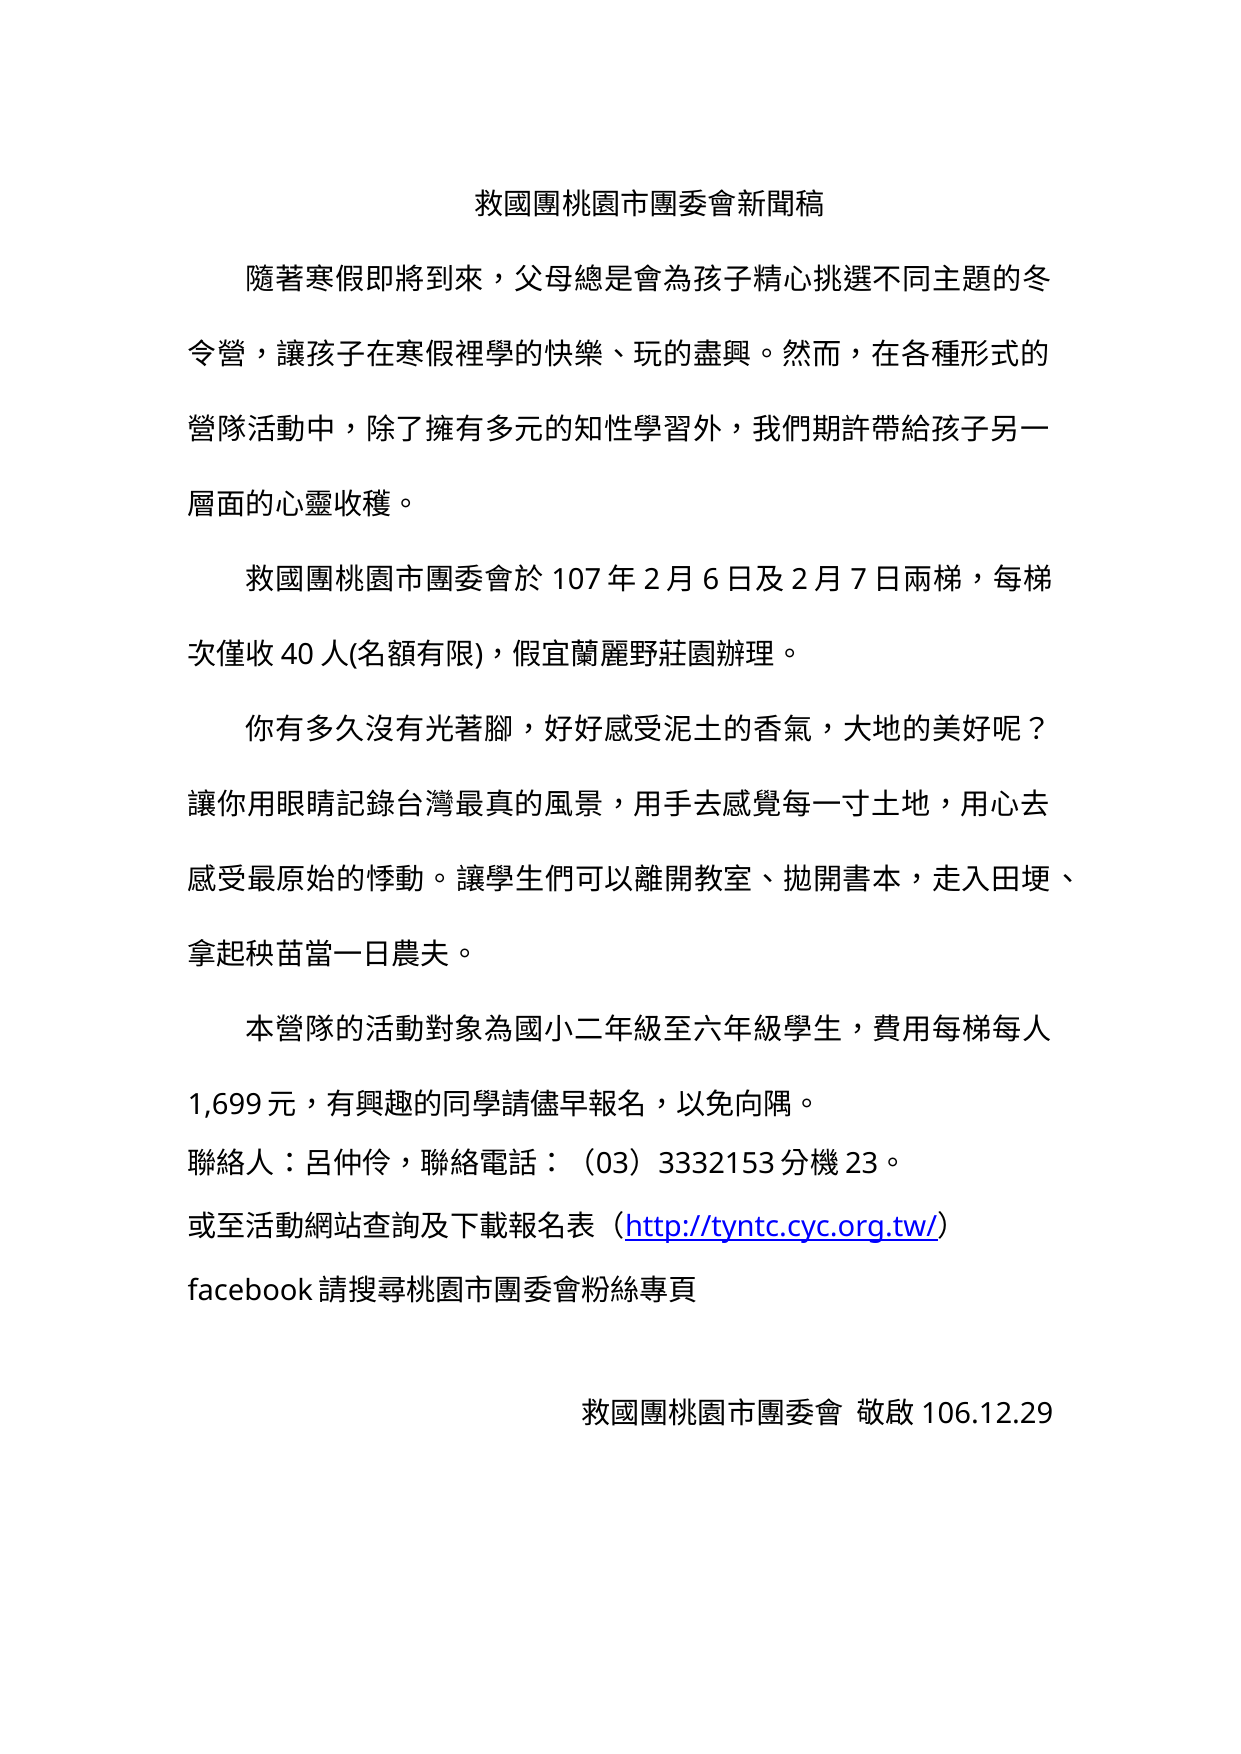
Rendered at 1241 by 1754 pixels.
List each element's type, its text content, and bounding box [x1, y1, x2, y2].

text 你有多久沒有光著腳，好好感受泥土的香氣，大地的美好呢？讓你用眼睛記錄台灣最真的風景，用手去感覺每一寸土地，用心去感受最原始的悸動。讓學生們可以離開教室、拋開書本，走入田埂、拿起秧苗當一日農夫。 [187, 689, 1053, 989]
text 或至活動網站查詢及下載報名表（http://tyntc.cyc.org.tw/） [187, 1203, 1053, 1245]
text facebook請搜尋桃園市團委會粉絲專頁 [187, 1267, 1053, 1309]
text 隨著寒假即將到來，父母總是會為孩子精心挑選不同主題的冬令營，讓孩子在寒假裡學的快樂、玩的盡興。然而，在各種形式的營隊活動中，除了擁有多元的知性學習外，我們期許帶給孩子另一層面的心靈收穫。 [187, 239, 1053, 539]
text 本營隊的活動對象為國小二年級至六年級學生，費用每梯每人1,699元，有興趣的同學請儘早報名，以免向隅。 [187, 989, 1053, 1139]
text 救國團桃園市團委會 敬啟106.12.29 [187, 1389, 1053, 1432]
text 救國團桃園市團委會新聞稿 [187, 164, 1053, 239]
text 救國團桃園市團委會於107年2月6日及2月7日兩梯，每梯次僅收40人(名額有限)，假宜蘭麗野莊園辦理。 [187, 539, 1053, 689]
text 聯絡人：呂仲伶，聯絡電話：（03）3332153分機23。 [187, 1139, 1053, 1182]
